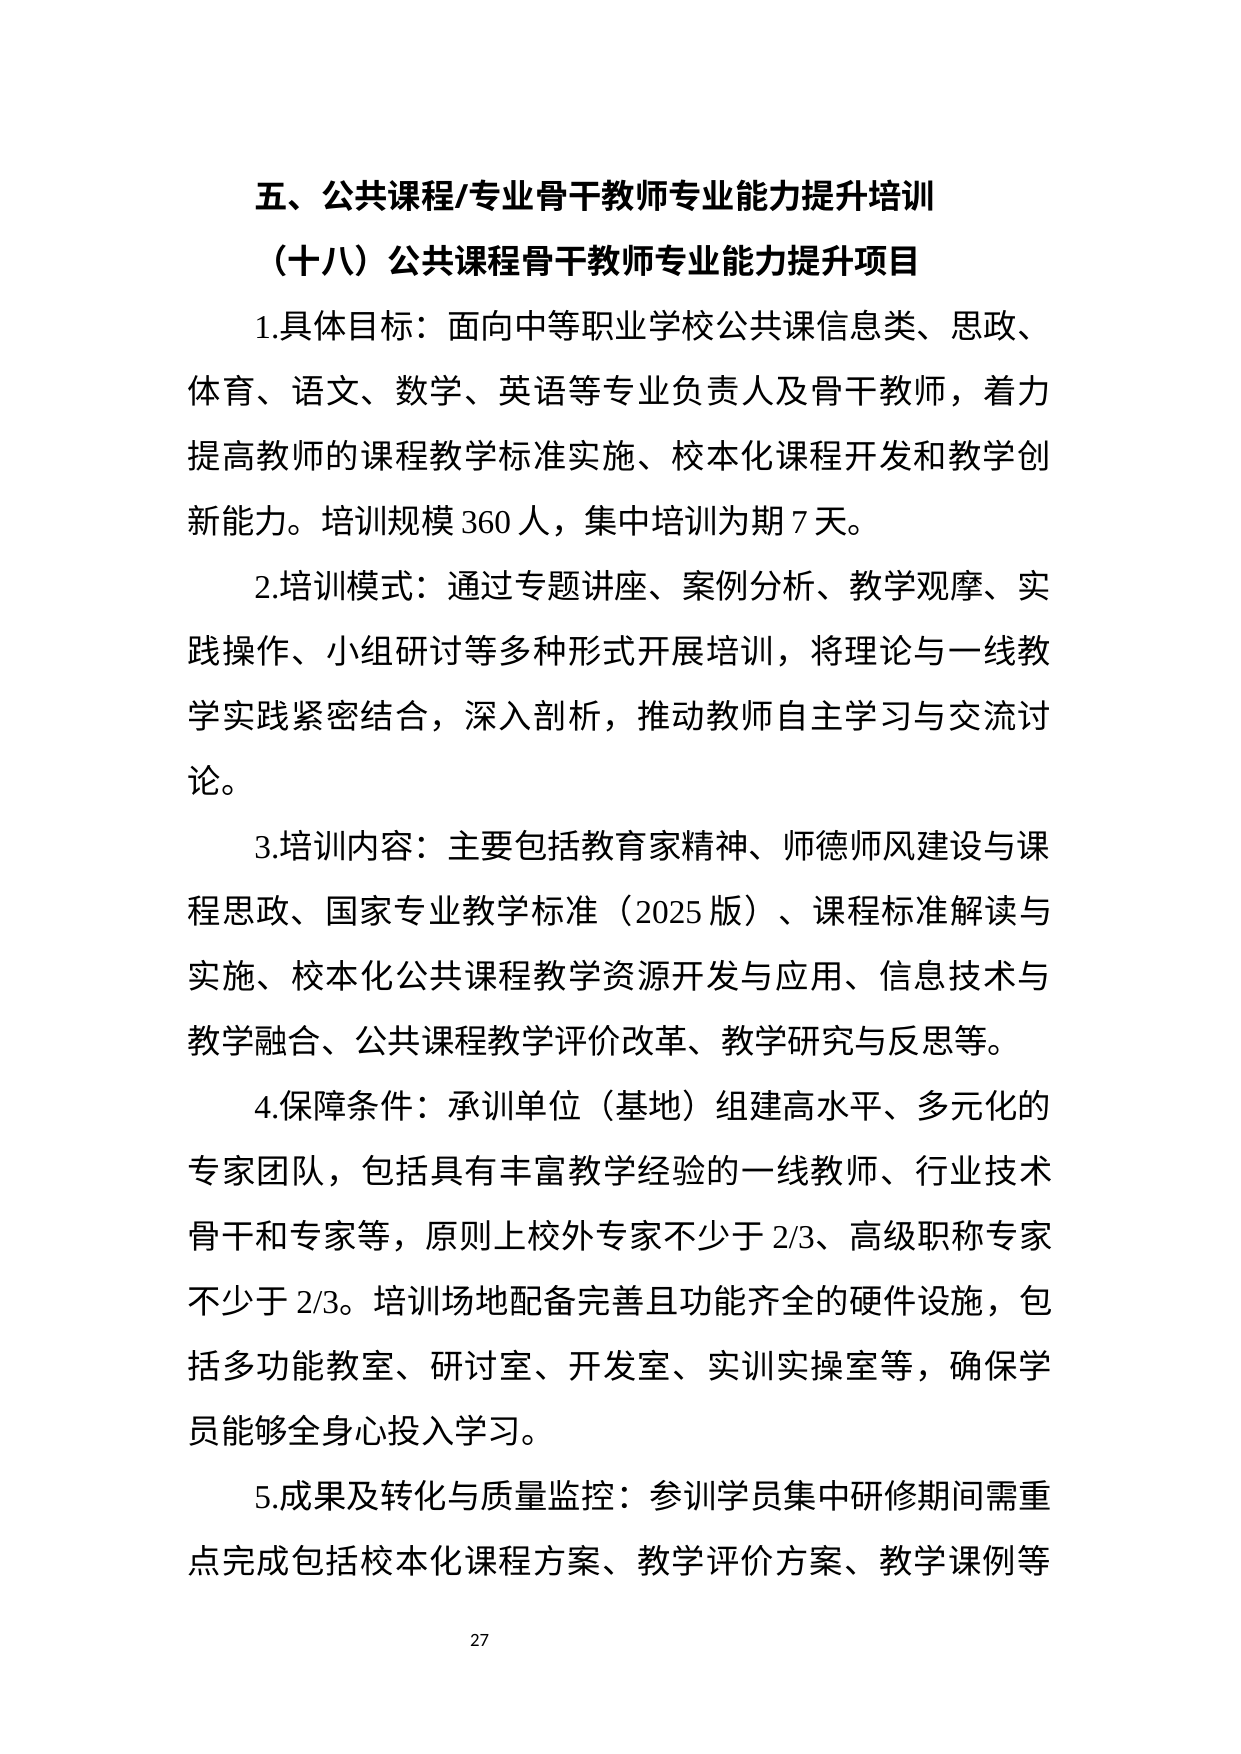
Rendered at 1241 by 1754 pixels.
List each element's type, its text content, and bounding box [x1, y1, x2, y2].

text 1.具体目标：面向中等职业学校公共课信息类、思政、体育、语文、数学、英语等专业负责人及骨干教师，着力提高教师的课程教学标准实施、校本化课程开发和教学创新能力。培训规模360人，集中培训为期7天。 [187, 292, 1053, 552]
text （十八）公共课程骨干教师专业能力提升项目 [187, 227, 1053, 292]
text 4.保障条件：承训单位（基地）组建高水平、多元化的专家团队，包括具有丰富教学经验的一线教师、行业技术骨干和专家等，原则上校外专家不少于2/3、高级职称专家不少于2/3。培训场地配备完善且功能齐全的硬件设施，包括多功能教室、研讨室、开发室、实训实操室等，确保学员能够全身心投入学习。 [187, 1072, 1053, 1462]
text 2.培训模式：通过专题讲座、案例分析、教学观摩、实践操作、小组研讨等多种形式开展培训，将理论与一线教学实践紧密结合，深入剖析，推动教师自主学习与交流讨论。 [187, 552, 1053, 812]
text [187, 1462, 1053, 1592]
text 3.培训内容：主要包括教育家精神、师德师风建设与课程思政、国家专业教学标准（2025版）、课程标准解读与实施、校本化公共课程教学资源开发与应用、信息技术与教学融合、公共课程教学评价改革、教学研究与反思等。 [187, 812, 1053, 1072]
text 五、公共课程/专业骨干教师专业能力提升培训 [187, 162, 1053, 227]
